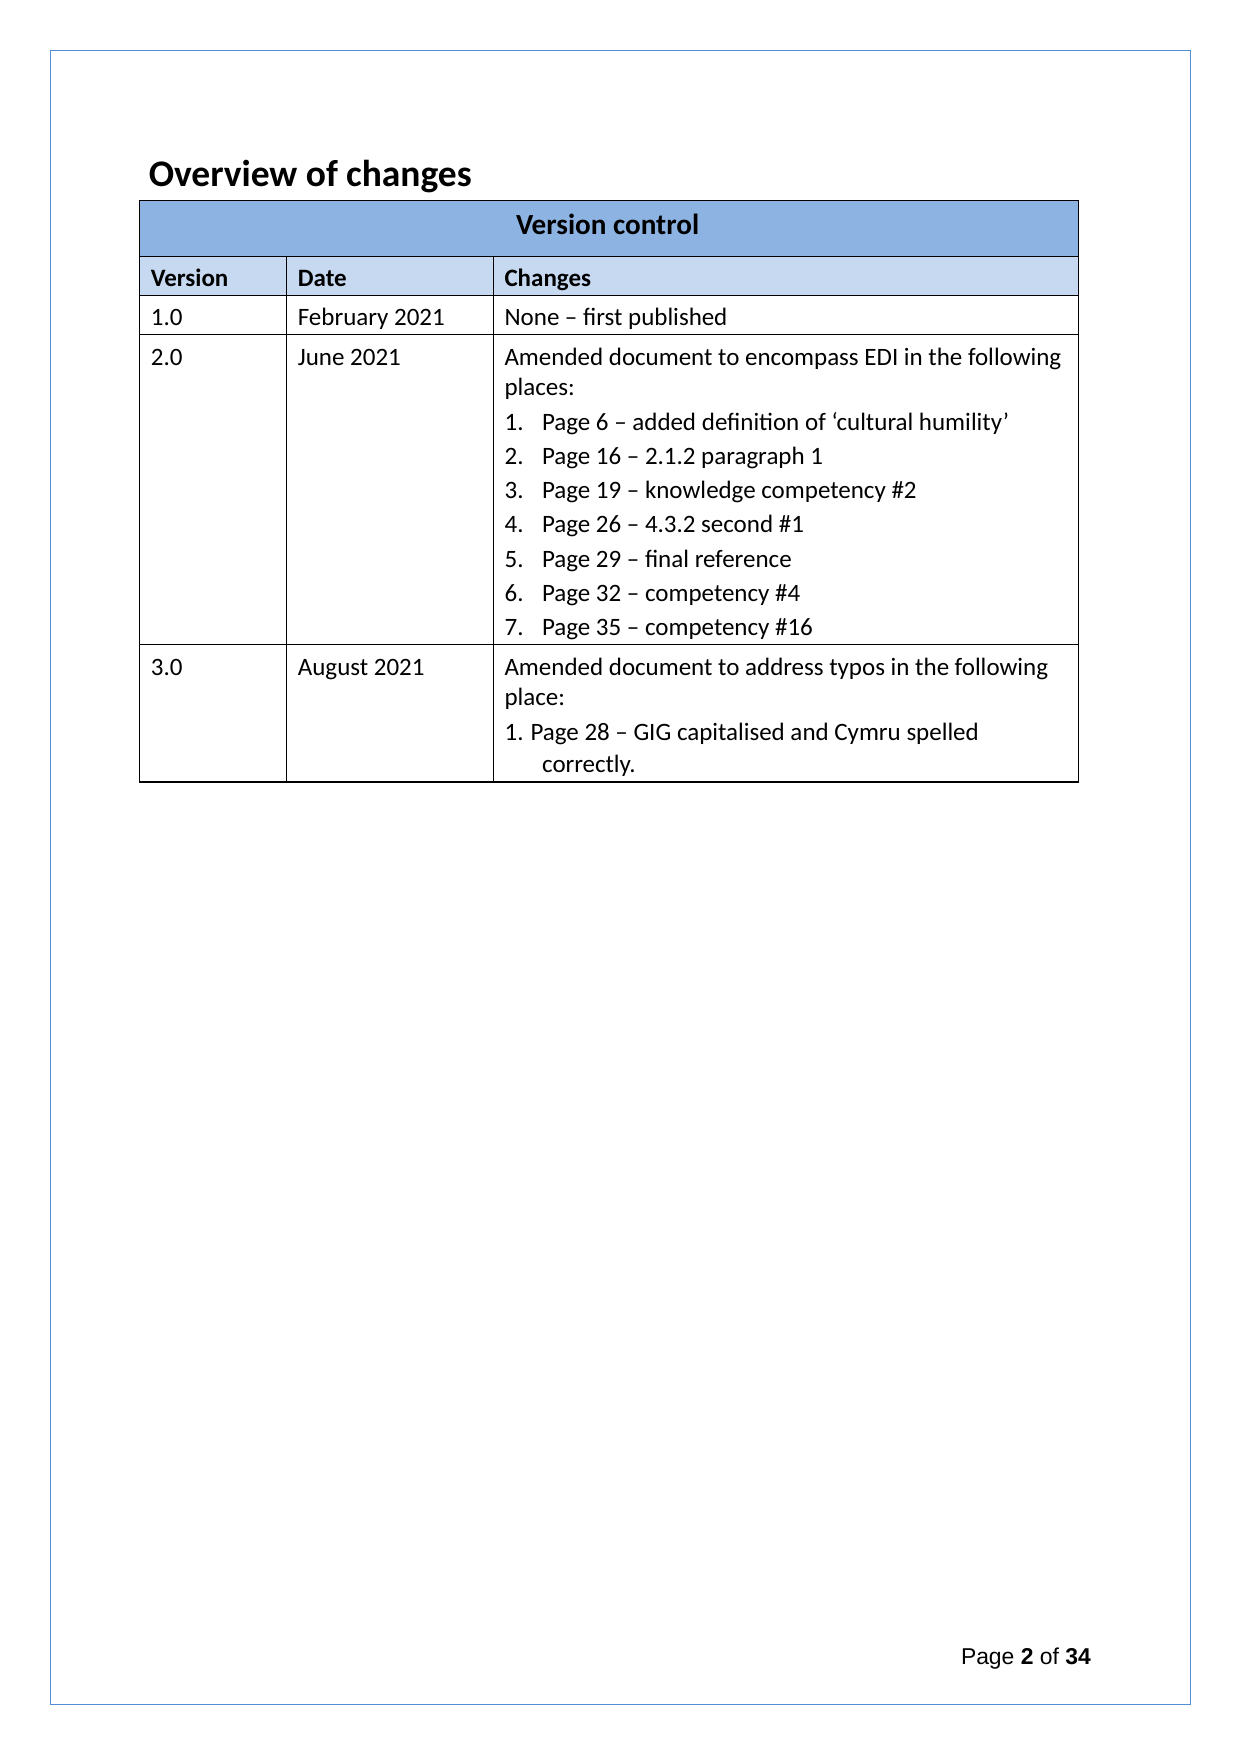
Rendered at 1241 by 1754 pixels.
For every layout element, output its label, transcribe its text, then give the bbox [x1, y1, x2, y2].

table_cell Changes [494, 257, 1078, 295]
table_header Version control [493, 201, 1078, 256]
table_cell 3.0 [140, 645, 286, 781]
text Overview of changes [148, 150, 1097, 196]
table_cell None – first published [494, 296, 1078, 334]
table_cell June 2021 [287, 335, 493, 644]
table_cell Date [287, 257, 493, 295]
table_cell 1.0 [140, 296, 286, 334]
table_cell Version [140, 257, 286, 295]
table_cell February 2021 [287, 296, 493, 334]
table_cell Amended document to address typos in the following place: 1. Page 28 – GIG capitalised and Cymru spelled correctly. [494, 645, 1078, 781]
table_header [140, 201, 286, 256]
table_cell 2.0 [140, 335, 286, 644]
table_cell August 2021 [287, 645, 493, 781]
table_header [286, 201, 493, 256]
table_cell Amended document to encompass EDI in the following places: Page 6 – added definition of ‘cultural humility’ Page 16 – 2.1.2 paragraph 1 Page 19 – knowledge competency #2 Page 26 – 4.3.2 second #1 Page 29 – final reference Page 32 – competency #4 Page 35 – competency #16 [494, 335, 1078, 644]
